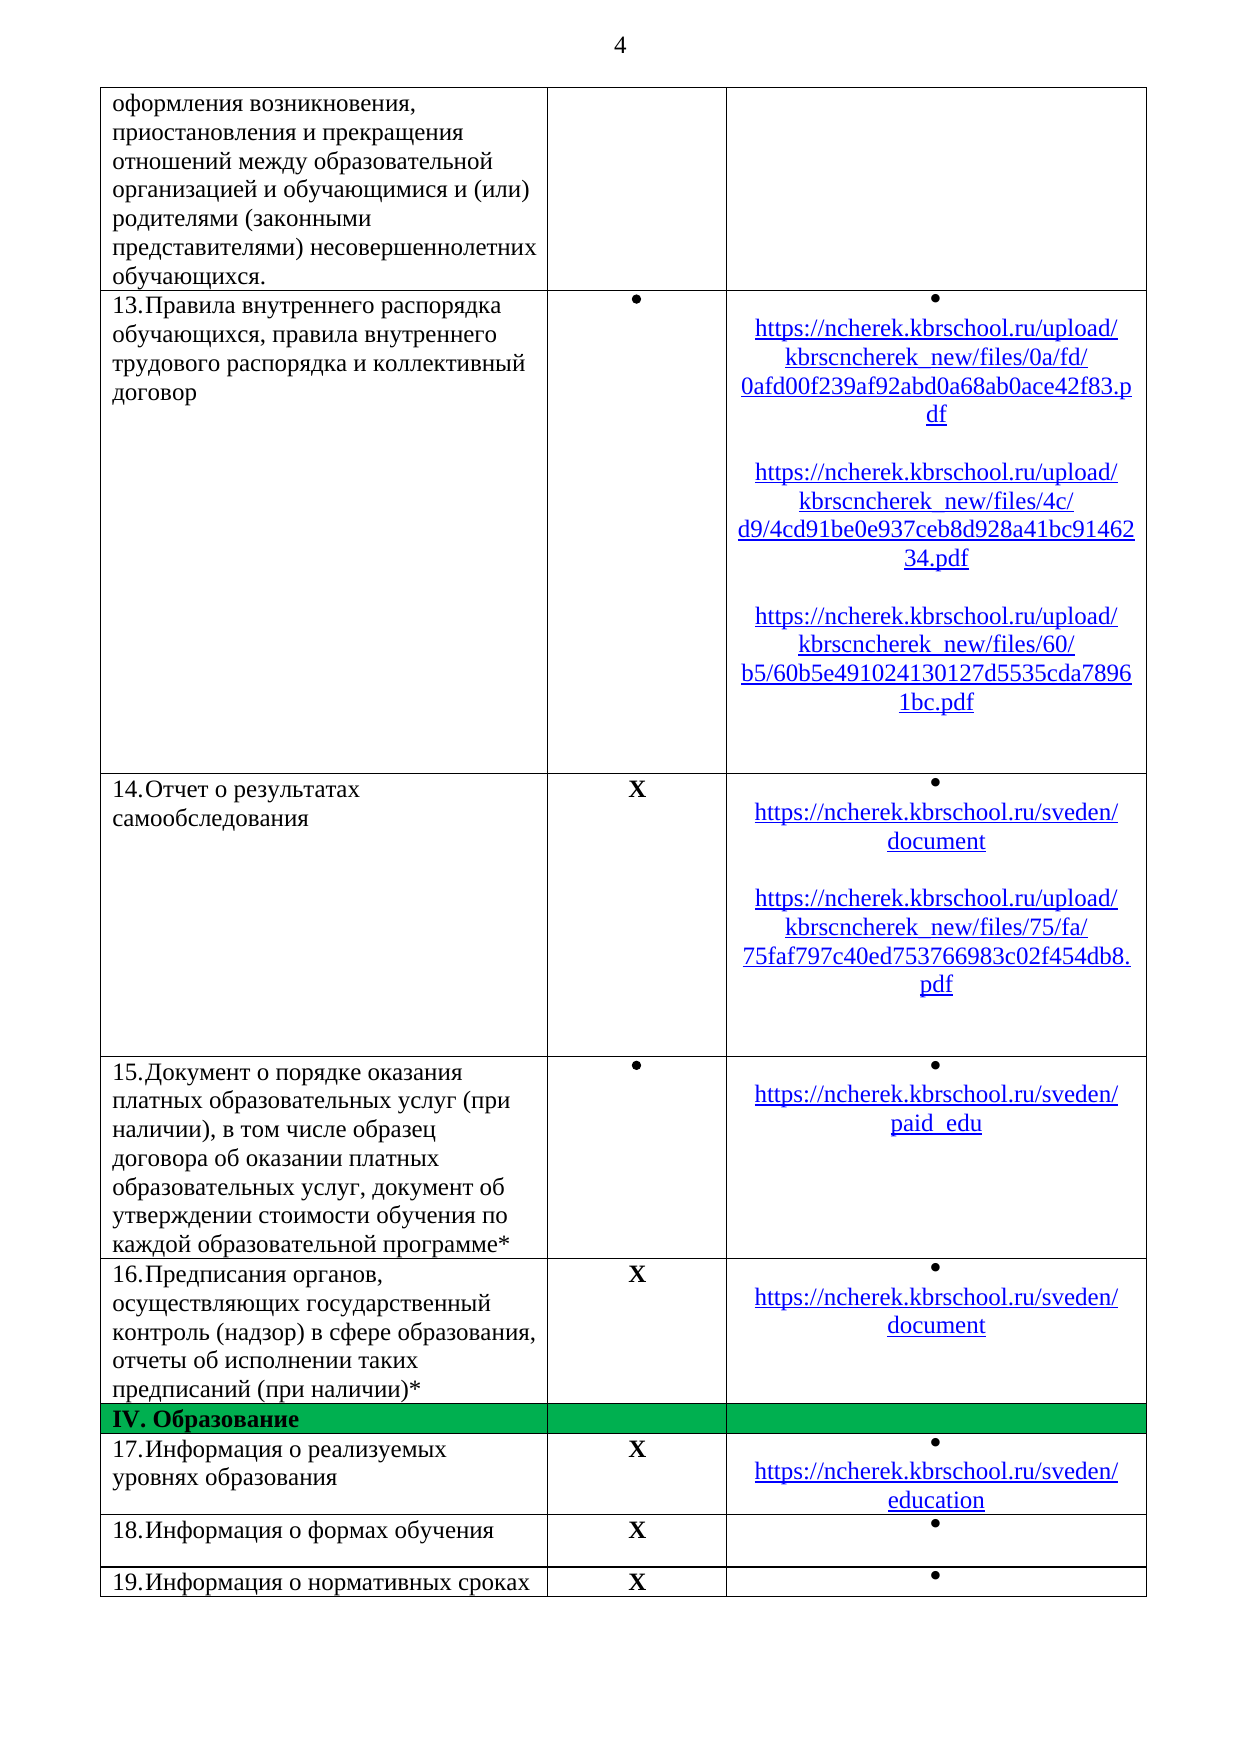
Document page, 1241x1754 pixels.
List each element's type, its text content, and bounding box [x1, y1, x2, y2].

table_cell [101, 1568, 547, 1596]
table_cell Документ о порядке оказания платных образовательных услуг (при наличии), в том числе образец договора об оказании платных образовательных услуг, документ об утверждении стоимости обучения по каждой образовательной программе* [101, 1057, 547, 1258]
table_cell https://ncherek.kbrschool.ru/sveden/paid_edu [727, 1057, 1146, 1258]
table_cell [548, 291, 726, 773]
table_cell [548, 1057, 726, 1258]
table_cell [101, 88, 547, 289]
table_cell Правила внутреннего распорядка обучающихся, правила внутреннего трудового распорядка и коллективный договор [101, 291, 547, 773]
table_cell Информация о реализуемых уровнях образования [101, 1434, 547, 1514]
table_cell IV. Образование [101, 1404, 547, 1433]
table_cell [548, 1404, 726, 1433]
table_cell https://ncherek.kbrschool.ru/sveden/education [727, 1434, 1146, 1514]
table_cell Отчет о результатах самообследования [101, 774, 547, 1056]
table_cell https://ncherek.kbrschool.ru/upload/kbrscncherek_new/files/0a/fd/0afd00f239af92abd0a68ab0ace42f83.pdf https://ncherek.kbrschool.ru/upload/kbrscncherek_new/files/4c/d9/4cd91be0e937ceb8d928a41bc9146234.pdf https://ncherek.kbrschool.ru/upload/kbrscncherek_new/files/60/b5/60b5e491024130127d5535cda78961bc.pdf [727, 291, 1146, 773]
table_cell https://ncherek.kbrschool.ru/sveden/document https://ncherek.kbrschool.ru/upload/kbrscncherek_new/files/75/fa/75faf797c40ed753766983c02f454db8.pdf [727, 774, 1146, 1056]
table_cell [727, 1404, 1146, 1433]
table_cell Информация о формах обучения [101, 1515, 547, 1566]
table_cell https://ncherek.kbrschool.ru/sveden/document [727, 1259, 1146, 1403]
table_cell Х [548, 1259, 726, 1403]
table_cell [727, 1515, 1146, 1566]
table_cell [548, 88, 726, 289]
table_cell Х [548, 774, 726, 1056]
table_cell [727, 1568, 1146, 1596]
table_cell Предписания органов, осуществляющих государственный контроль (надзор) в сфере образования, отчеты об исполнении таких предписаний (при наличии)* [101, 1259, 547, 1403]
table_cell Х [548, 1568, 726, 1596]
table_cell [727, 88, 1146, 289]
table_cell Х [548, 1434, 726, 1514]
table_cell Х [548, 1515, 726, 1566]
